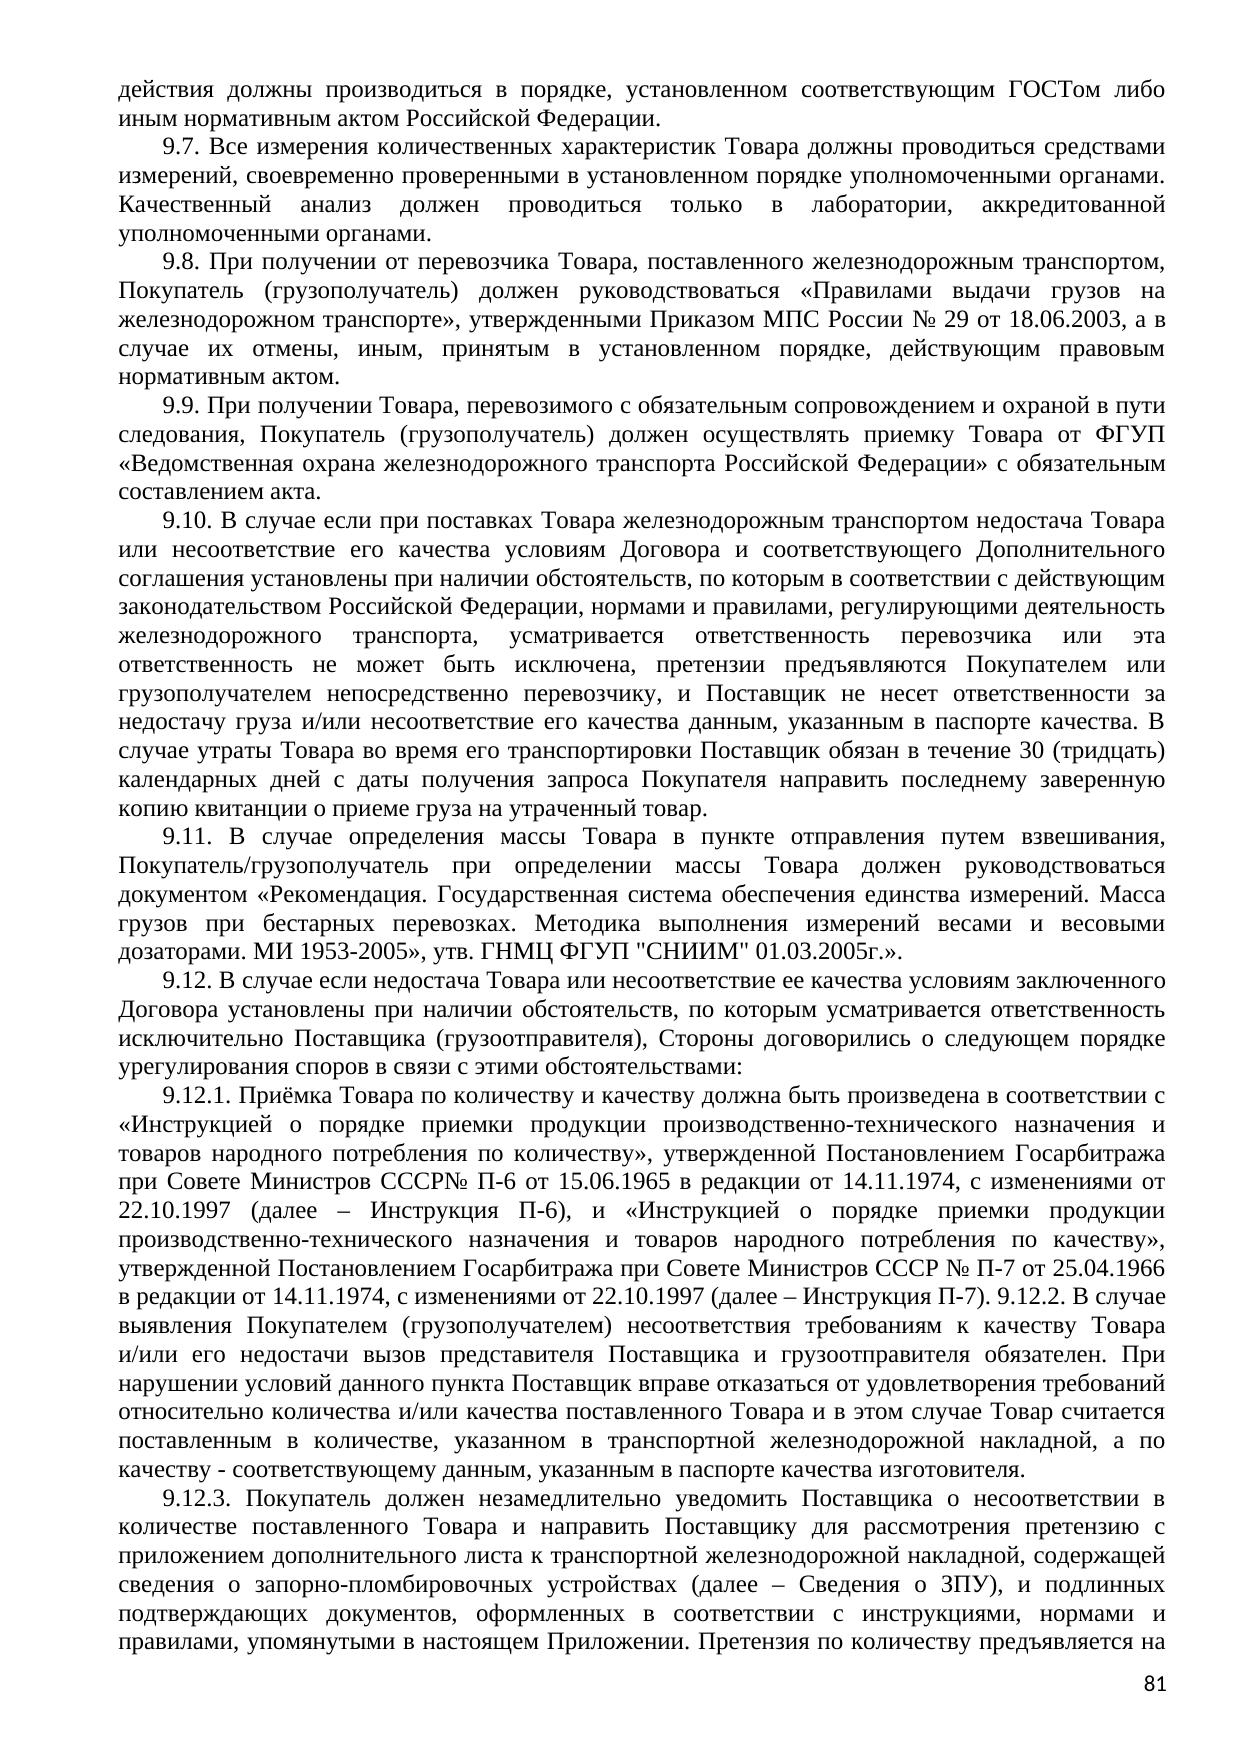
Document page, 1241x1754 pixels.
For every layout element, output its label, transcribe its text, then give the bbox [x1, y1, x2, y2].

text 9.9. При получении Товара, перевозимого с обязательным сопровождением и охраной в пути следования, Покупатель (грузополучатель) должен осуществлять приемку Товара от ФГУП «Ведомственная охрана железнодорожного транспорта Российской Федерации» с обязательным составлением акта. [118, 390, 1167, 505]
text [118, 74, 1167, 131]
text 9.8. При получении от перевозчика Товара, поставленного железнодорожным транспортом, Покупатель (грузополучатель) должен руководствоваться «Правилами выдачи грузов на железнодорожном транспорте», утвержденными Приказом МПС России № 29 от 18.06.2003, а в случае их отмены, иным, принятым в установленном порядке, действующим правовым нормативным актом. [118, 246, 1167, 390]
text 9.12. В случае если недостача Товара или несоответствие ее качества условиям заключенного Договора установлены при наличии обстоятельств, по которым усматривается ответственность исключительно Поставщика (грузоотправителя), Стороны договорились о следующем порядке урегулирования споров в связи с этими обстоятельствами: [118, 965, 1167, 1080]
text 9.12.1. Приёмка Товара по количеству и качеству должна быть произведена в соответствии с «Инструкцией о порядке приемки продукции производственно-технического назначения и товаров народного потребления по количеству», утвержденной Постановлением Госарбитража при Совете Министров СССР№ П-6 от 15.06.1965 в редакции от 14.11.1974, с изменениями от 22.10.1997 (далее – Инструкция П-6), и «Инструкцией о порядке приемки продукции производственно-технического назначения и товаров народного потребления по качеству», утвержденной Постановлением Госарбитража при Совете Министров СССР № П-7 от 25.04.1966 в редакции от 14.11.1974, с изменениями от 22.10.1997 (далее – Инструкция П-7). 9.12.2. В случае выявления Покупателем (грузополучателем) несоответствия требованиям к качеству Товара и/или его недостачи вызов представителя Поставщика и грузоотправителя обязателен. При нарушении условий данного пункта Поставщик вправе отказаться от удовлетворения требований относительно количества и/или качества поставленного Товара и в этом случае Товар считается поставленным в количестве, указанном в транспортной железнодорожной накладной, а по качеству - соответствующему данным, указанным в паспорте качества изготовителя. [118, 1080, 1167, 1483]
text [118, 1483, 1167, 1655]
text 9.11. В случае определения массы Товара в пункте отправления путем взвешивания, Покупатель/грузополучатель при определении массы Товара должен руководствоваться документом «Рекомендация. Государственная система обеспечения единства измерений. Масса грузов при бестарных перевозках. Методика выполнения измерений весами и весовыми дозаторами. МИ 1953-2005», утв. ГНМЦ ФГУП "СНИИМ" 01.03.2005г.». [118, 821, 1167, 965]
text 9.10. В случае если при поставках Товара железнодорожным транспортом недостача Товара или несоответствие его качества условиям Договора и соответствующего Дополнительного соглашения установлены при наличии обстоятельств, по которым в соответствии с действующим законодательством Российской Федерации, нормами и правилами, регулирующими деятельность железнодорожного транспорта, усматривается ответственность перевозчика или эта ответственность не может быть исключена, претензии предъявляются Покупателем или грузополучателем непосредственно перевозчику, и Поставщик не несет ответственности за недостачу груза и/или несоответствие его качества данным, указанным в паспорте качества. В случае утраты Товара во время его транспортировки Поставщик обязан в течение 30 (тридцать) календарных дней с даты получения запроса Покупателя направить последнему заверенную копию квитанции о приеме груза на утраченный товар. [118, 505, 1167, 821]
text 9.7. Все измерения количественных характеристик Товара должны проводиться средствами измерений, своевременно проверенными в установленном порядке уполномоченными органами. Качественный анализ должен проводиться только в лаборатории, аккредитованной уполномоченными органами. [118, 131, 1167, 246]
